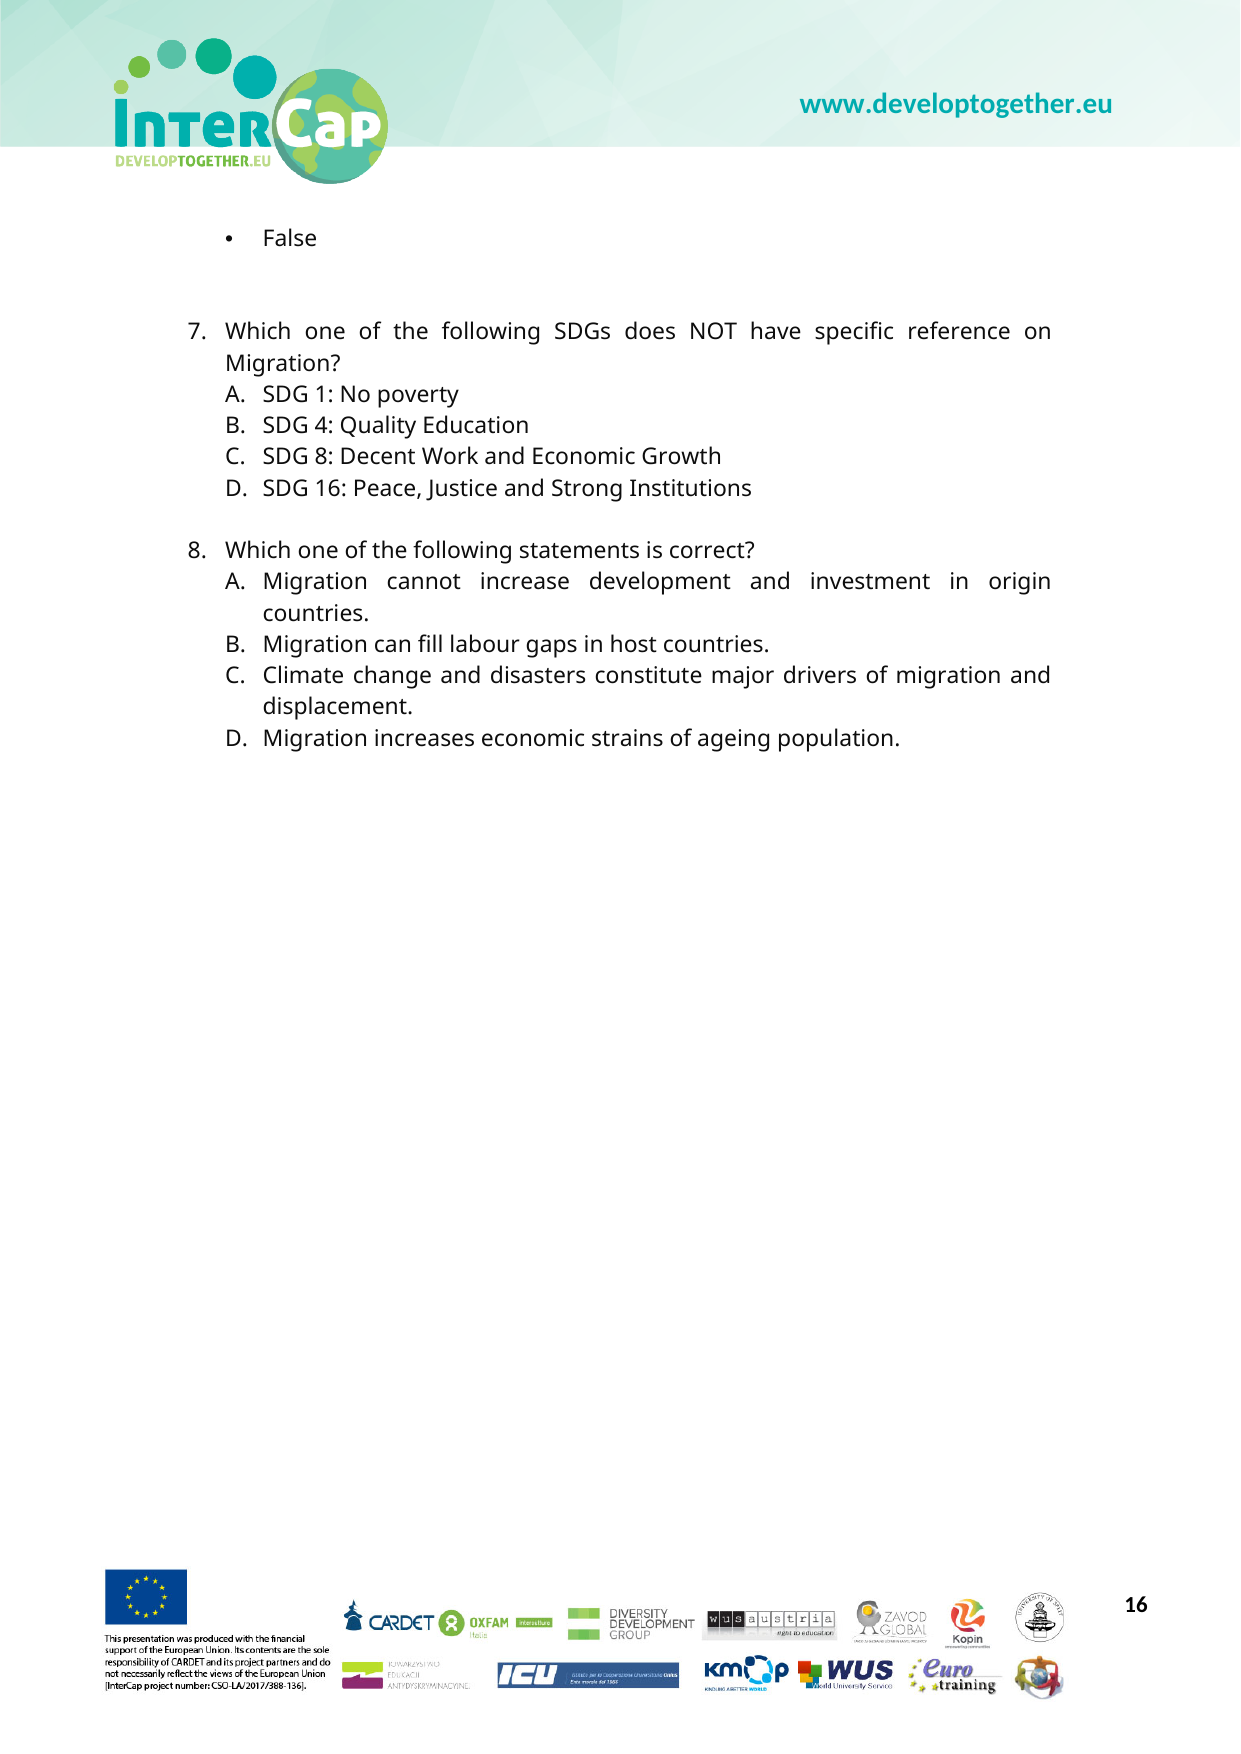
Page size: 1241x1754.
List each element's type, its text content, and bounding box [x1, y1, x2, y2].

list SDG 4: Quality Education [225, 409, 1053, 440]
picture [0, 0, 1241, 217]
picture [81, 1559, 1097, 1716]
list Migration cannot increase development and investment in origin countries. [225, 565, 1053, 628]
list SDG 8: Decent Work and Economic Growth [225, 440, 1053, 472]
list Migration can fill labour gaps in host countries. [225, 628, 1053, 659]
list SDG 1: No poverty [225, 378, 1053, 409]
list Migration increases economic strains of ageing population. [225, 722, 1053, 753]
list Which one of the following statements is correct? [187, 534, 1053, 565]
list False [225, 222, 1053, 253]
list Climate change and disasters constitute major drivers of migration and displacement. [225, 659, 1053, 722]
list Which one of the following SDGs does NOT have specific reference on Migration? [187, 315, 1053, 378]
list SDG 16: Peace, Justice and Strong Institutions [225, 472, 1053, 503]
